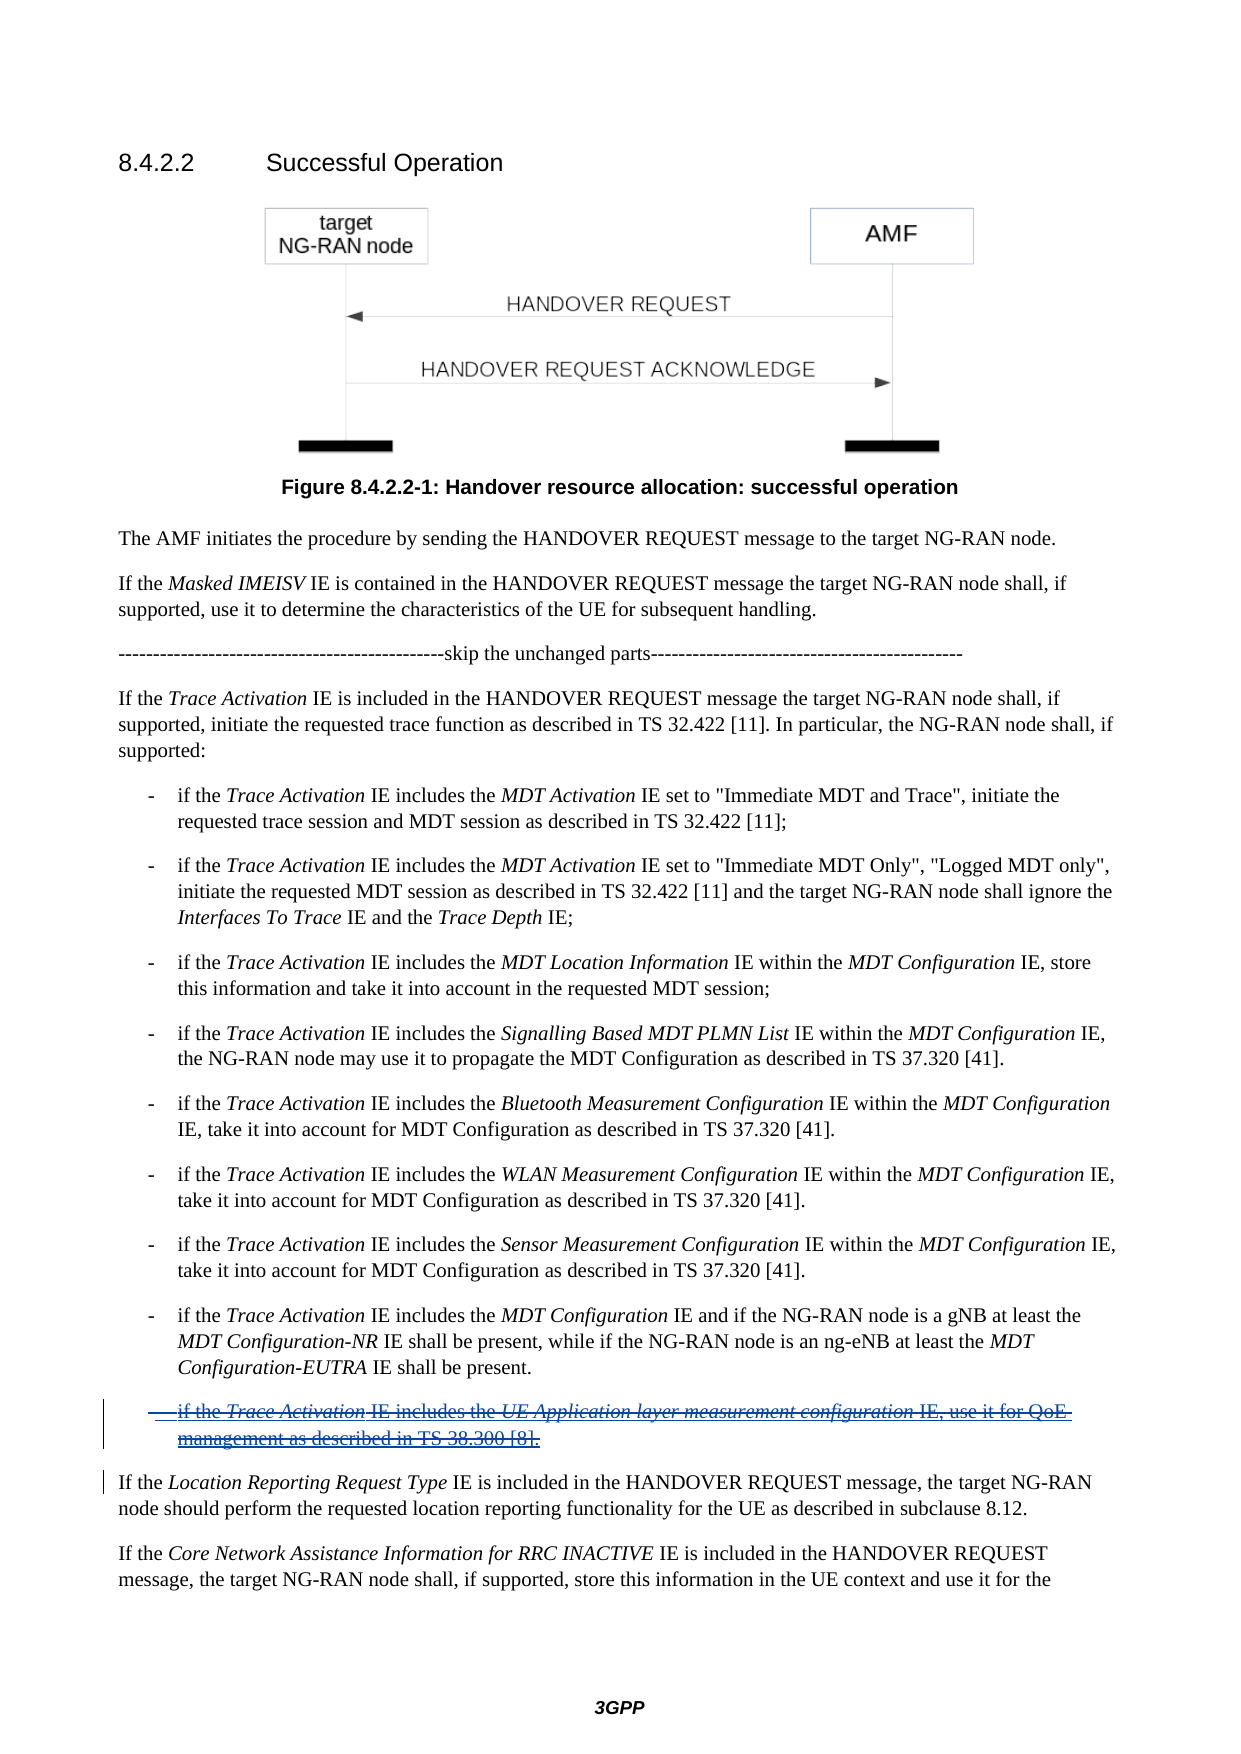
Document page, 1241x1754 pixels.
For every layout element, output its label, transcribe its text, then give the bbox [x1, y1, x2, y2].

text Figure 8.4.2.2-1: Handover resource allocation: successful operation [118, 475, 1122, 499]
text -----------------------------------------------skip the unchanged parts--------------------------------------------- [118, 641, 1122, 665]
text - if the Trace Activation IE includes the Sensor Measurement Configuration IE within the MDT Configuration IE, take it into account for MDT Configuration as described in TS 37.320 [41]. [148, 1232, 1122, 1282]
text 8.4.2.2 Successful Operation [118, 147, 1122, 176]
text If the Trace Activation IE is included in the HANDOVER REQUEST message the target NG-RAN node shall, if supported, initiate the requested trace function as described in TS 32.422 [11]. In particular, the NG-RAN node shall, if supported: [118, 686, 1122, 762]
text - if the Trace Activation IE includes the Signalling Based MDT PLMN List IE within the MDT Configuration IE, the NG-RAN node may use it to propagate the MDT Configuration as described in TS 37.320 [41]. [148, 1020, 1122, 1070]
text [118, 1541, 1122, 1591]
text - if the Trace Activation IE includes the WLAN Measurement Configuration IE within the MDT Configuration IE, take it into account for MDT Configuration as described in TS 37.320 [41]. [148, 1162, 1122, 1212]
text The AMF initiates the procedure by sending the HANDOVER REQUEST message to the target NG-RAN node. [118, 526, 1122, 550]
text - if the Trace Activation IE includes the MDT Activation IE set to "Immediate MDT Only", "Logged MDT only", initiate the requested MDT session as described in TS 32.422 [11] and the target NG-RAN node shall ignore the Interfaces To Trace IE and the Trace Depth IE; [148, 853, 1122, 929]
text - if the Trace Activation IE includes the MDT Location Information IE within the MDT Configuration IE, store this information and take it into account in the requested MDT session; [148, 950, 1122, 1000]
text If the Masked IMEISV IE is contained in the HANDOVER REQUEST message the target NG-RAN node shall, if supported, use it to determine the characteristics of the UE for subsequent handling. [118, 571, 1122, 621]
text If the Location Reporting Request Type IE is included in the HANDOVER REQUEST message, the target NG-RAN node should perform the requested location reporting functionality for the UE as described in subclause 8.12. [118, 1470, 1122, 1520]
text - if the Trace Activation IE includes the MDT Activation IE set to "Immediate MDT and Trace", initiate the requested trace session and MDT session as described in TS 32.422 [11]; [148, 783, 1122, 833]
text - if the Trace Activation IE includes the MDT Configuration IE and if the NG-RAN node is a gNB at least the MDT Configuration-NR IE shall be present, while if the NG-RAN node is an ng-eNB at least the MDT Configuration-EUTRA IE shall be present. [148, 1303, 1122, 1379]
text - if the Trace Activation IE includes the Bluetooth Measurement Configuration IE within the MDT Configuration IE, take it into account for MDT Configuration as described in TS 37.320 [41]. [148, 1091, 1122, 1141]
